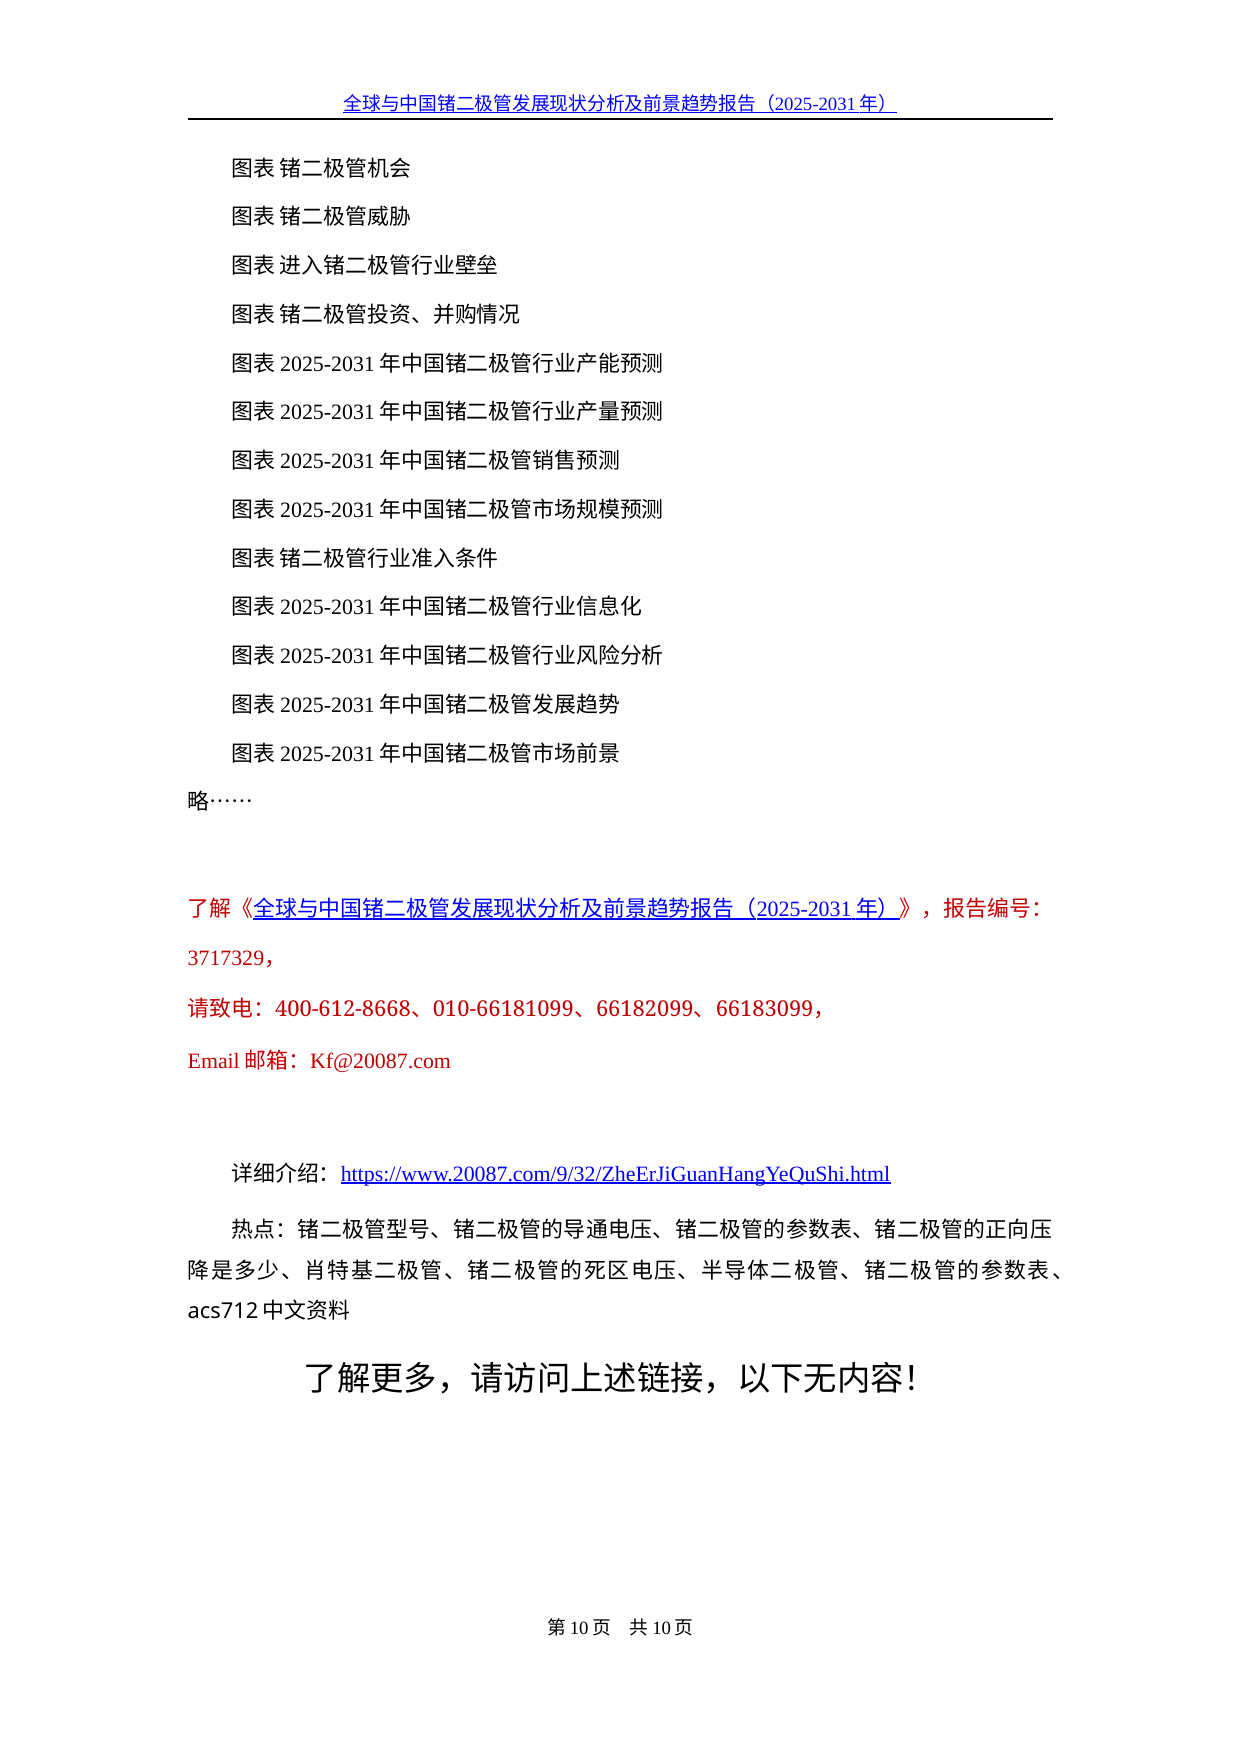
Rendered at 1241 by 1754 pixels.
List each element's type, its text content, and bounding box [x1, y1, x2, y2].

text 请致电：400-612-8668、010-66181099、66182099、66183099， [187, 991, 1053, 1023]
text 详细介绍：https://www.20087.com/9/32/ZheErJiGuanHangYeQuShi.html [187, 1155, 1053, 1188]
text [187, 150, 1053, 816]
text Email邮箱：Kf@20087.com [187, 1042, 1053, 1075]
text 热点：锗二极管型号、锗二极管的导通电压、锗二极管的参数表、锗二极管的正向压降是多少、肖特基二极管、锗二极管的死区电压、半导体二极管、锗二极管的参数表、acs712中文资料 [187, 1212, 1053, 1326]
title 了解更多，请访问上述链接，以下无内容！ [187, 1343, 1053, 1408]
text 了解《全球与中国锗二极管发展现状分析及前景趋势报告（2025-2031年）》，报告编号：3717329， [187, 890, 1053, 972]
